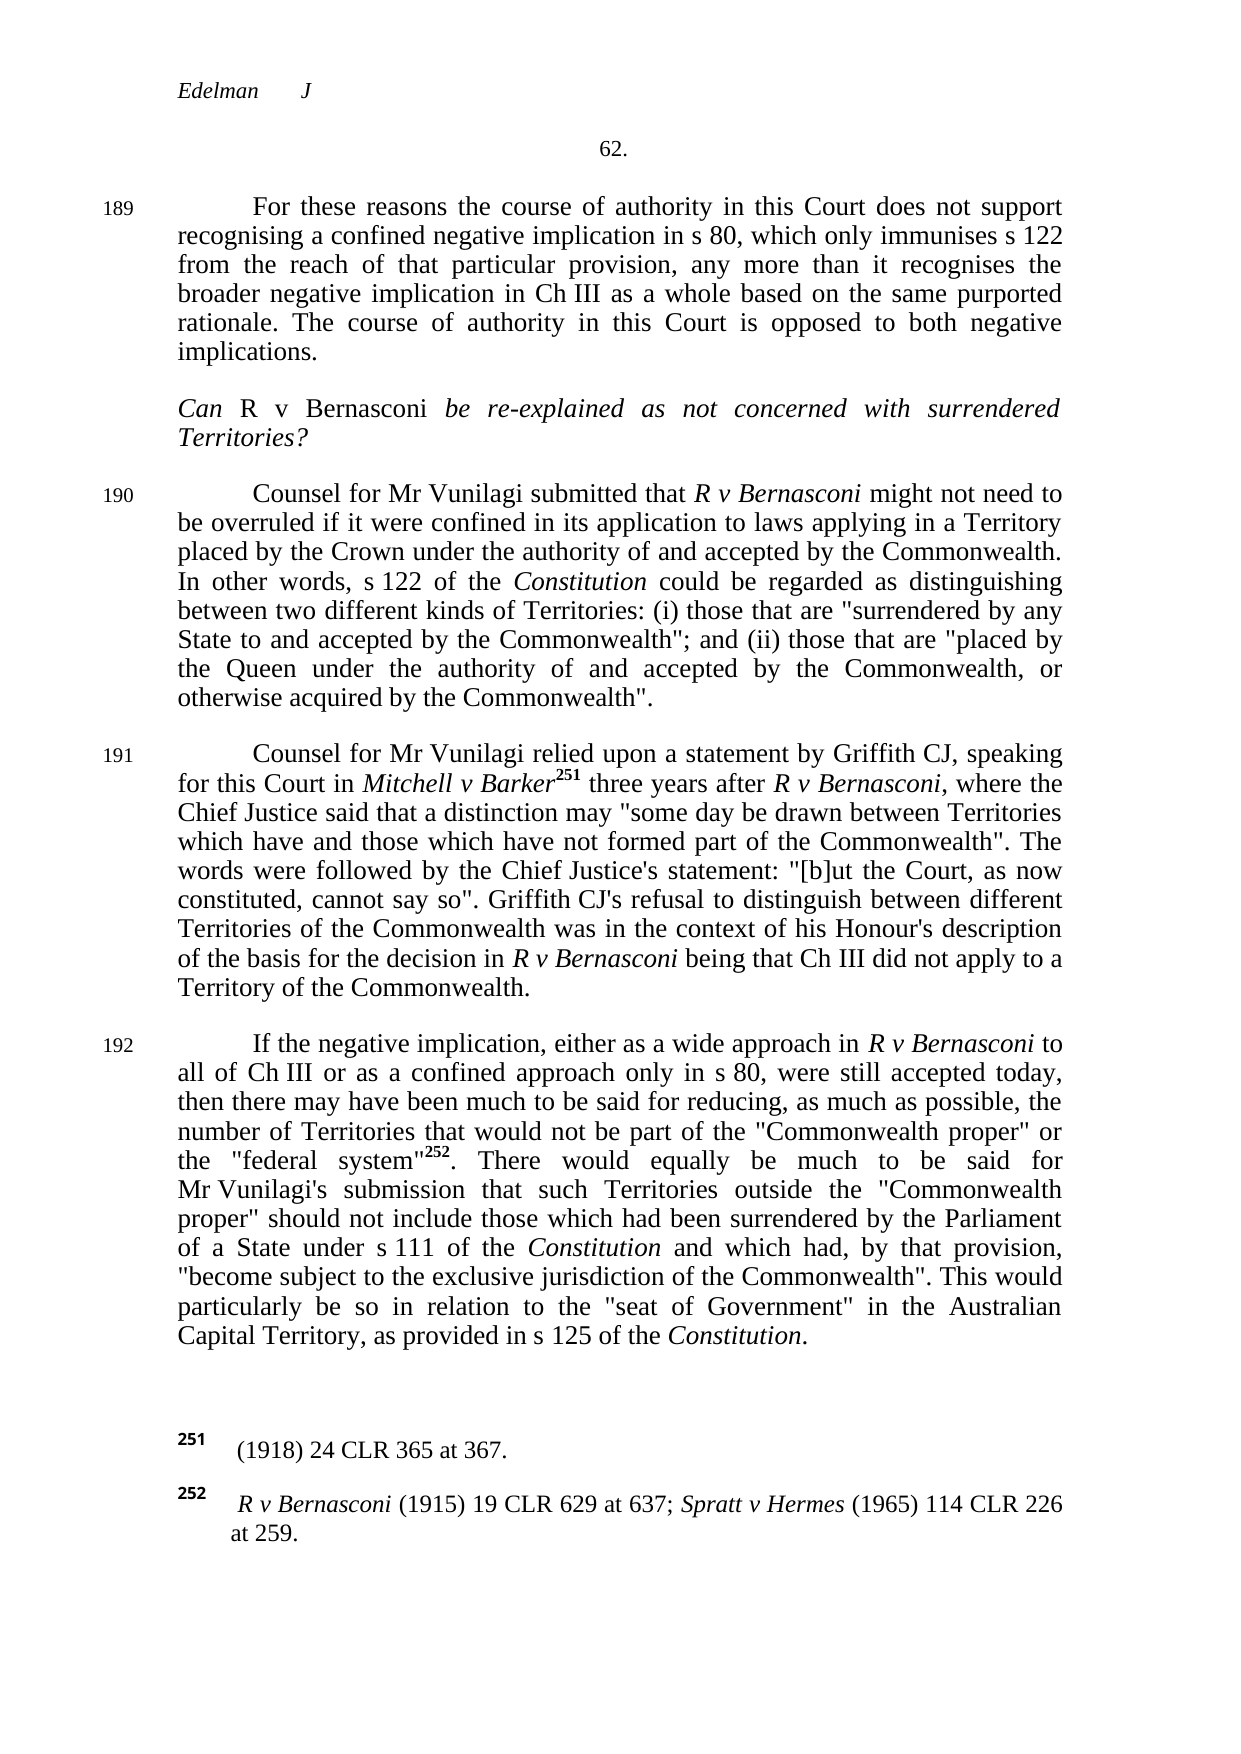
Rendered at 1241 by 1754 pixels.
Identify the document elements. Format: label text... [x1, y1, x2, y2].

subtitle Can R v Bernasconi be re-explained as not concerned with surrendered Territories? [177, 394, 1063, 452]
list Counsel for Mr Vunilagi submitted that R v Bernasconi might not need to be overruled if it were confined in its application to laws applying in a Territory placed by the Crown under the authority of and accepted by the Commonwealth. In other words, s 122 of the Constitution could be regarded as distinguishing between two different kinds of Territories: (i) those that are "surrendered by any State to and accepted by the Commonwealth"; and (ii) those that are "placed by the Queen under the authority of and accepted by the Commonwealth, or otherwise acquired by the Commonwealth". [102, 479, 1063, 712]
list Counsel for Mr Vunilagi relied upon a statement by Griffith CJ, speaking for this Court in Mitchell v Barker three years after R v Bernasconi, where the Chief Justice said that a distinction may "some day be drawn between Territories which have and those which have not formed part of the Commonwealth". The words were followed by the Chief Justice's statement: "[b]ut the Court, as now constituted, cannot say so". Griffith CJ's refusal to distinguish between different Territories of the Commonwealth was in the context of his Honour's description of the basis for the decision in R v Bernasconi being that Ch III did not apply to a Territory of the Commonwealth. [102, 739, 1063, 1002]
list If the negative implication, either as a wide approach in R v Bernasconi to all of Ch III or as a confined approach only in s 80, were still accepted today, then there may have been much to be said for reducing, as much as possible, the number of Territories that would not be part of the "Commonwealth proper" or the "federal system". There would equally be much to be said for Mr Vunilagi's submission that such Territories outside the "Commonwealth proper" should not include those which had been surrendered by the Parliament of a State under s 111 of the Constitution and which had, by that provision, "become subject to the exclusive jurisdiction of the Commonwealth". This would particularly be so in relation to the "seat of Government" in the Australian Capital Territory, as provided in s 125 of the Constitution. [102, 1029, 1063, 1350]
list For these reasons the course of authority in this Court does not support recognising a confined negative implication in s 80, which only immunises s 122 from the reach of that particular provision, any more than it recognises the broader negative implication in Ch III as a whole based on the same purported rationale. The course of authority in this Court is opposed to both negative implications. [102, 192, 1063, 367]
